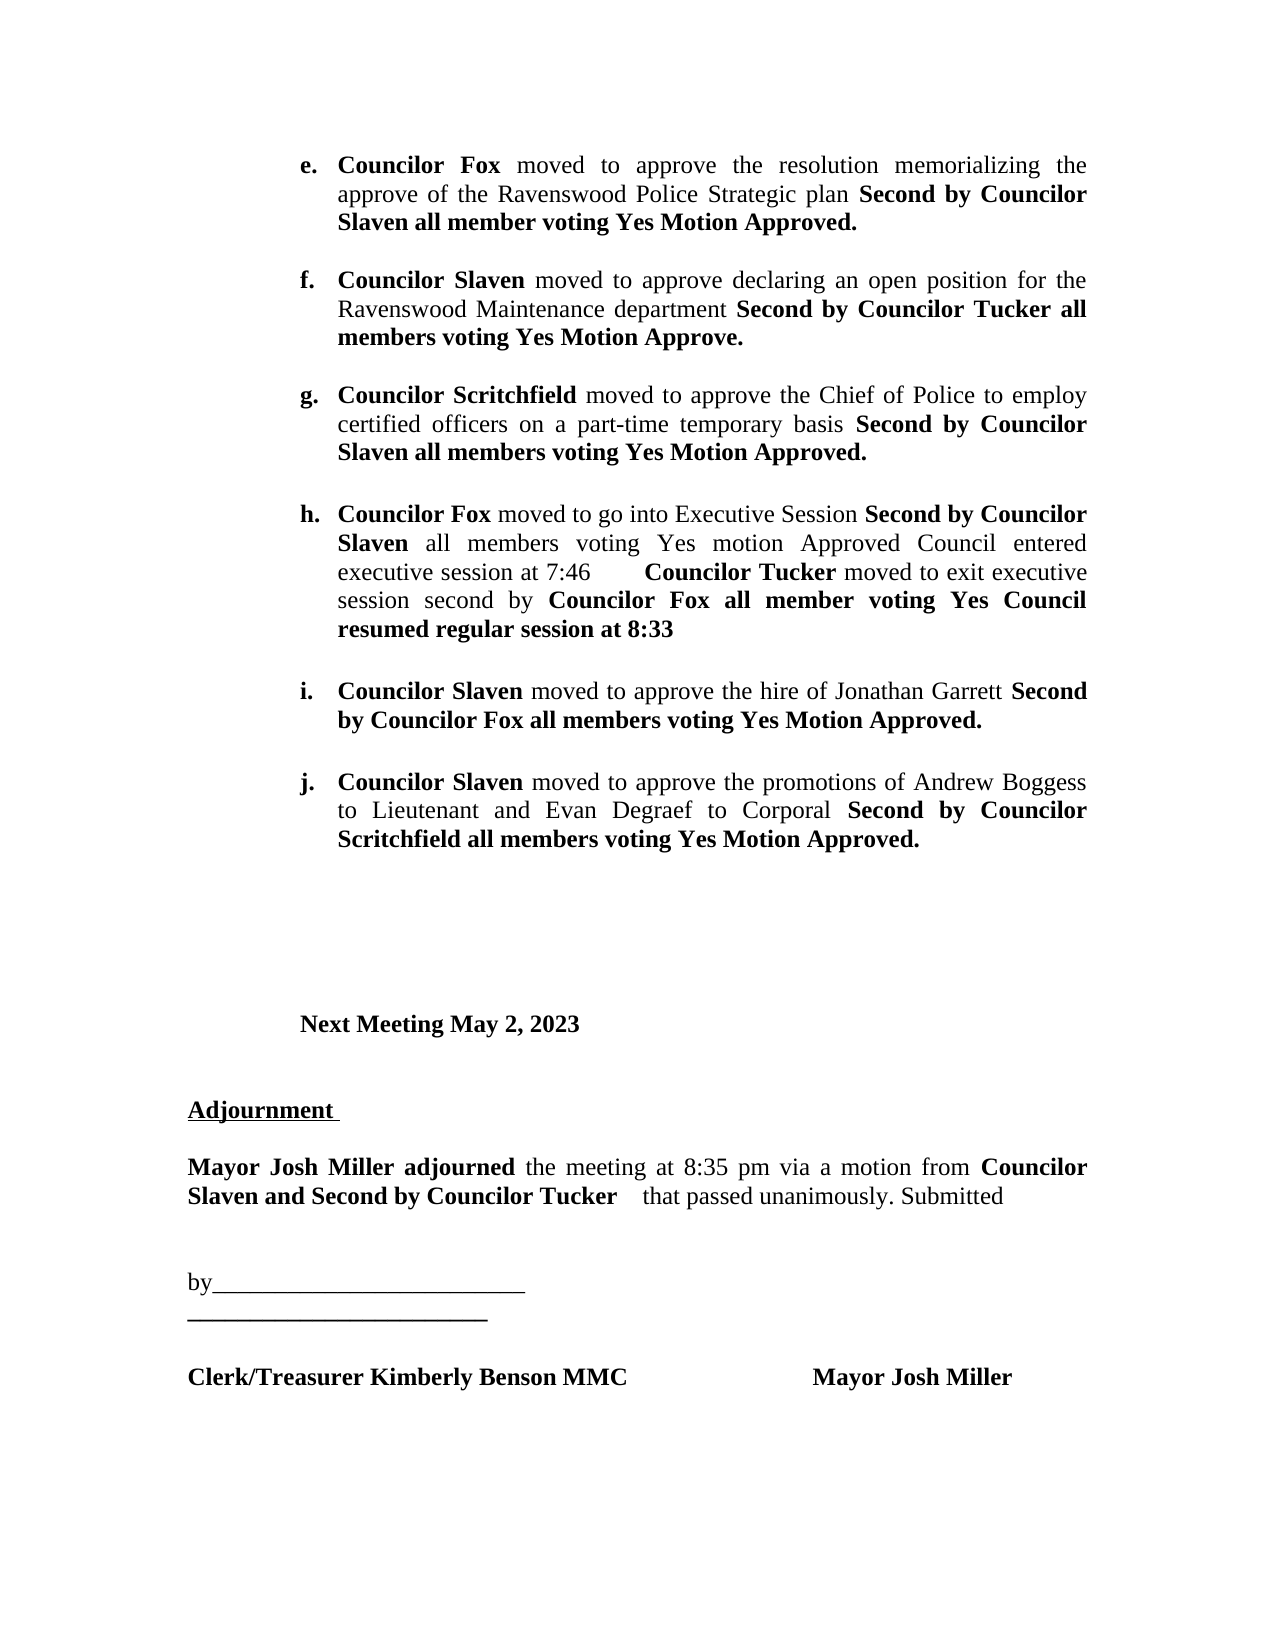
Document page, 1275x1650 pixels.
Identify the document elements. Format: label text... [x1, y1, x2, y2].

text Mayor Josh Miller adjourned the meeting at 8:35 pm via a motion from Councilor Slaven and Second by Councilor Tucker that passed unanimously. Submitted [187, 1152, 1087, 1210]
text Adjournment [187, 1095, 1087, 1124]
list Councilor Scritchfield moved to approve the Chief of Police to employ certified officers on a part-time temporary basis Second by Councilor Slaven all members voting Yes Motion Approved. [300, 380, 1087, 466]
list Councilor Fox moved to go into Executive Session Second by Councilor Slaven all members voting Yes motion Approved Council entered executive session at 7:46 Councilor Tucker moved to exit executive session second by Councilor Fox all member voting Yes Council resumed regular session at 8:33 [300, 499, 1087, 643]
list Councilor Slaven moved to approve declaring an open position for the Ravenswood Maintenance department Second by Councilor Tucker all members voting Yes Motion Approve. [300, 265, 1087, 351]
list Councilor Slaven moved to approve the promotions of Andrew Boggess to Lieutenant and Evan Degraef to Corporal Second by Councilor Scritchfield all members voting Yes Motion Approved. [300, 767, 1087, 853]
list Next Meeting May 2, 2023 [300, 1009, 1087, 1037]
text by_________________________ ________________________ [187, 1239, 1087, 1324]
text Clerk/Treasurer Kimberly Benson MMC Mayor Josh Miller [187, 1362, 1087, 1390]
list Councilor Fox moved to approve the resolution memorializing the approve of the Ravenswood Police Strategic plan Second by Councilor Slaven all member voting Yes Motion Approved. [300, 150, 1087, 236]
list Councilor Slaven moved to approve the hire of Jonathan Garrett Second by Councilor Fox all members voting Yes Motion Approved. [300, 676, 1087, 733]
